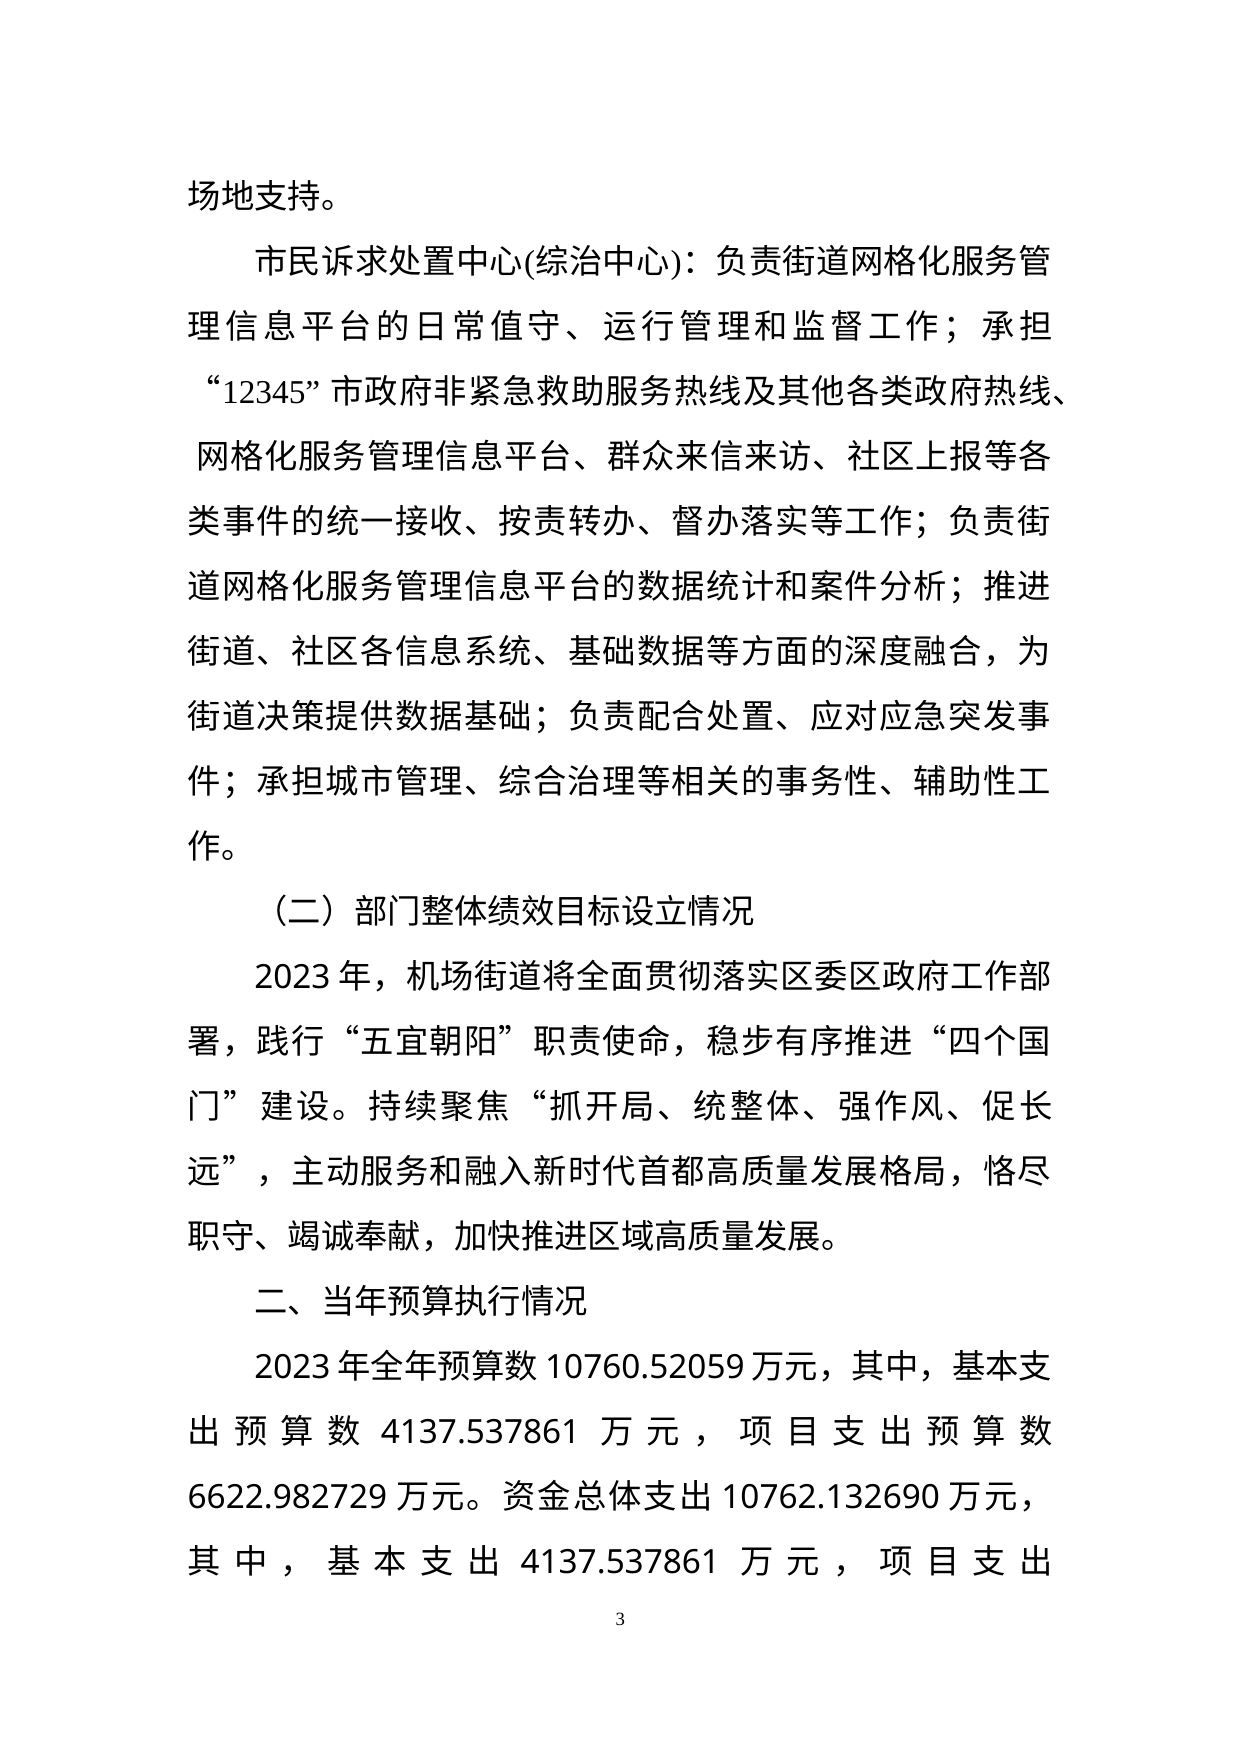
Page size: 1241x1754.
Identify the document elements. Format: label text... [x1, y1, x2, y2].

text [187, 1332, 1053, 1592]
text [187, 162, 1053, 227]
list 部门整体绩效目标设立情况 [187, 877, 1053, 942]
text 市民诉求处置中心(综治中心)：负责街道网格化服务管理信息平台的日常值守、运行管理和监督工作；承担“12345” 市政府非紧急救助服务热线及其他各类政府热线、 网格化服务管理信息平台、群众来信来访、社区上报等各类事件的统一接收、按责转办、督办落实等工作；负责街道网格化服务管理信息平台的数据统计和案件分析；推进街道、社区各信息系统、基础数据等方面的深度融合，为街道决策提供数据基础；负责配合处置、应对应急突发事件；承担城市管理、综合治理等相关的事务性、辅助性工作。 [187, 227, 1053, 877]
text 二、当年预算执行情况 [187, 1267, 1053, 1332]
text 2023年，机场街道将全面贯彻落实区委区政府工作部署，践行“五宜朝阳”职责使命，稳步有序推进“四个国门”建设。持续聚焦“抓开局、统整体、强作风、促长远”，主动服务和融入新时代首都高质量发展格局，恪尽职守、竭诚奉献，加快推进区域高质量发展。 [187, 942, 1053, 1267]
